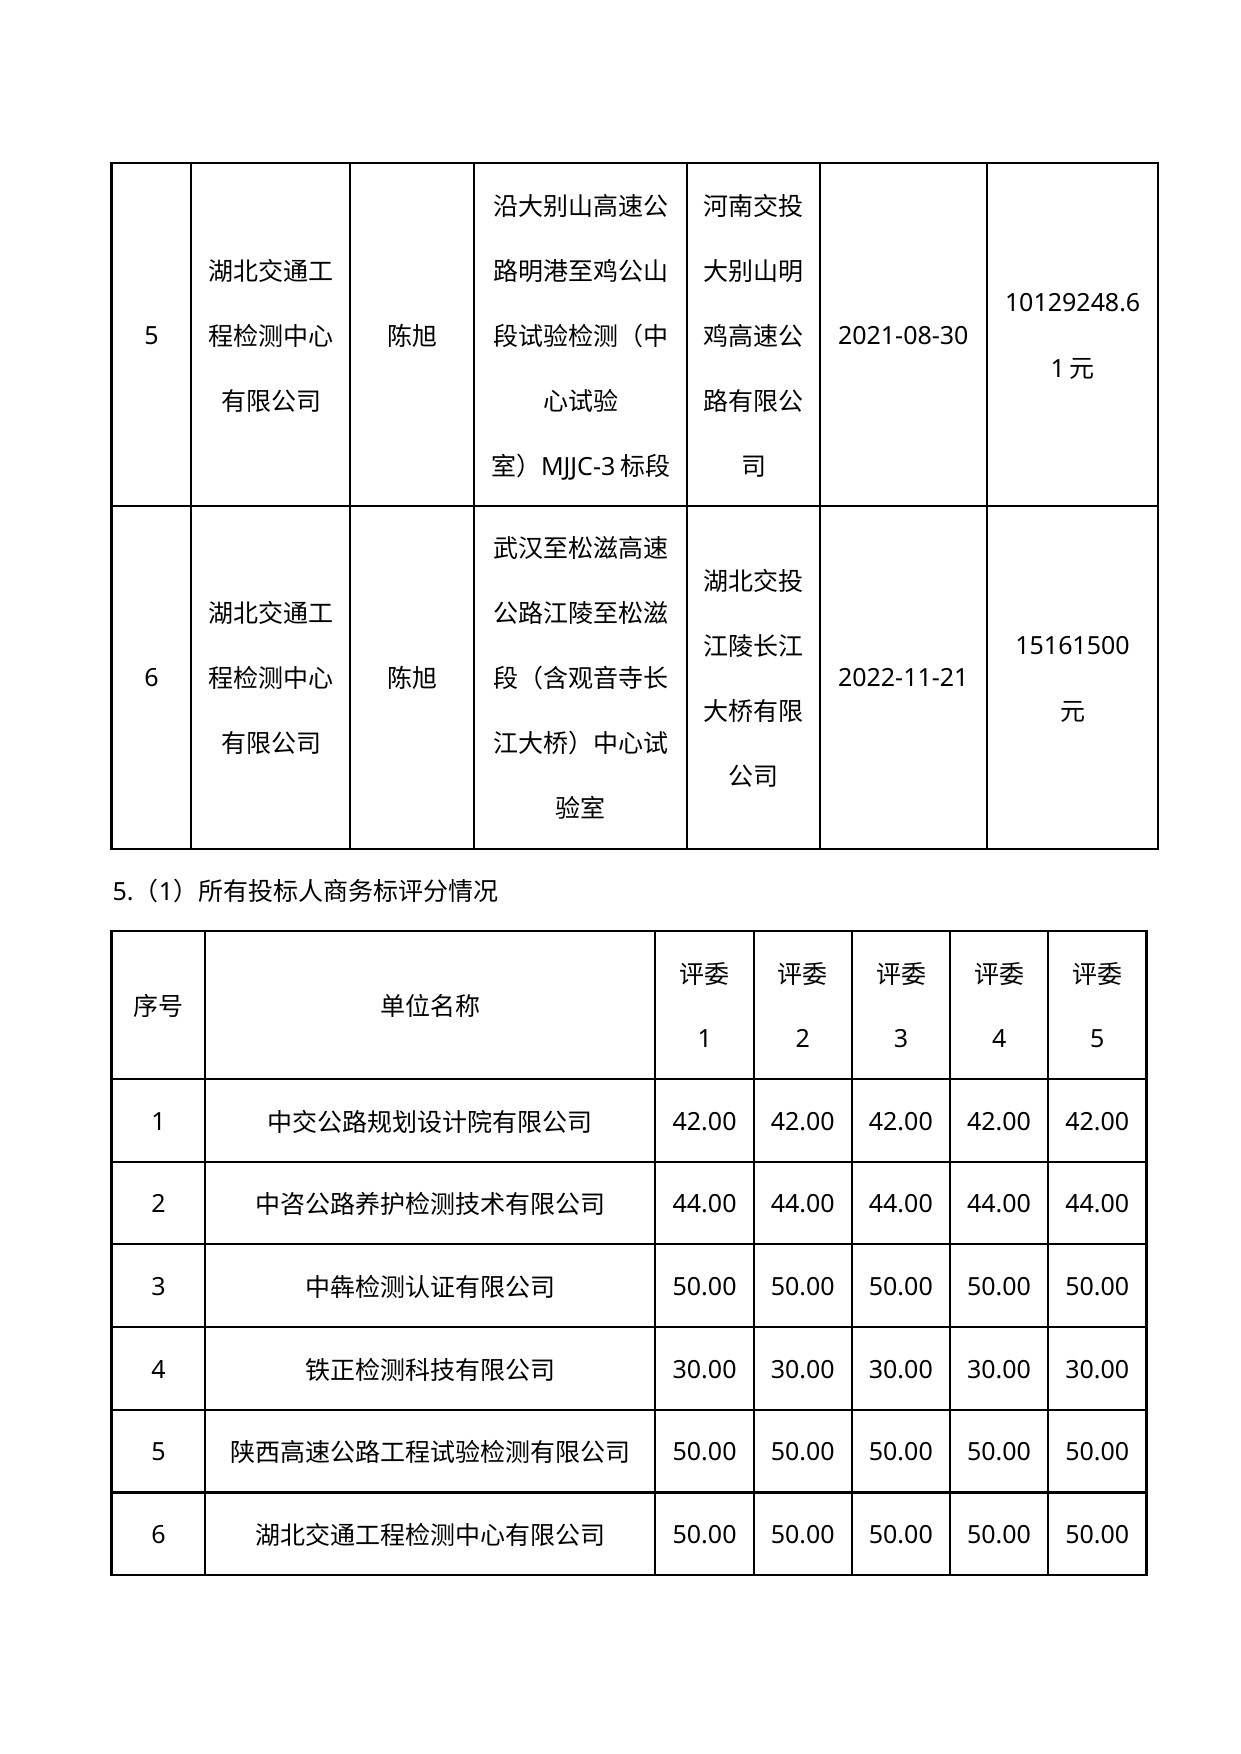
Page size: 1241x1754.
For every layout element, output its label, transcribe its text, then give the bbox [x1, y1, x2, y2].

table_cell 44.00 [951, 1163, 1047, 1243]
table_cell 44.00 [853, 1163, 949, 1243]
table_cell 50.00 [951, 1245, 1047, 1326]
table_cell 湖北交通工程检测中心有限公司 [192, 164, 349, 505]
table_cell 50.00 [656, 1494, 753, 1574]
table_cell 50.00 [755, 1245, 851, 1326]
table_cell 50.00 [1049, 1245, 1145, 1326]
table_cell 5 [113, 164, 190, 505]
table_header 评委1 [656, 932, 753, 1078]
table_cell 中咨公路养护检测技术有限公司 [206, 1163, 654, 1243]
table_cell 陕西高速公路工程试验检测有限公司 [206, 1411, 654, 1491]
table_cell 50.00 [755, 1411, 851, 1491]
table_cell 湖北交投江陵长江大桥有限公司 [688, 507, 819, 847]
text 5.（1）所有投标人商务标评分情况 [112, 857, 1128, 922]
table_cell 42.00 [951, 1080, 1047, 1161]
table_header 单位名称 [206, 932, 654, 1078]
table_cell 50.00 [1049, 1494, 1145, 1574]
table_cell 3 [113, 1245, 204, 1326]
table_cell 陈旭 [351, 164, 473, 505]
table_cell 50.00 [853, 1494, 949, 1574]
table_cell 沿大别山高速公路明港至鸡公山段试验检测（中心试验室）MJJC-3标段 [475, 164, 686, 505]
table_cell 42.00 [1049, 1080, 1145, 1161]
table_header 序号 [113, 932, 204, 1078]
table_cell 30.00 [853, 1328, 949, 1409]
table_cell 武汉至松滋高速公路江陵至松滋段（含观音寺长江大桥）中心试验室 [475, 507, 686, 847]
table_cell 44.00 [656, 1163, 753, 1243]
table_cell 42.00 [656, 1080, 753, 1161]
table_cell 中交公路规划设计院有限公司 [206, 1080, 654, 1161]
table_cell 1 [113, 1080, 204, 1161]
table_cell 陈旭 [351, 507, 473, 847]
table_cell 44.00 [1049, 1163, 1145, 1243]
table_cell 50.00 [656, 1411, 753, 1491]
table_header 评委4 [951, 932, 1047, 1078]
table_cell 30.00 [755, 1328, 851, 1409]
table_cell 44.00 [755, 1163, 851, 1243]
table_header 评委5 [1049, 932, 1145, 1078]
table_cell 30.00 [656, 1328, 753, 1409]
table_cell 50.00 [1049, 1411, 1145, 1491]
table_cell 50.00 [853, 1411, 949, 1491]
table_cell 42.00 [755, 1080, 851, 1161]
table_cell 中犇检测认证有限公司 [206, 1245, 654, 1326]
table_cell 30.00 [1049, 1328, 1145, 1409]
table_header 评委3 [853, 932, 949, 1078]
table_cell 50.00 [853, 1245, 949, 1326]
table_cell 50.00 [951, 1494, 1047, 1574]
table_cell 10129248.61元 [988, 164, 1157, 505]
table_cell 铁正检测科技有限公司 [206, 1328, 654, 1409]
table_cell 15161500元 [988, 507, 1157, 847]
table_cell 42.00 [853, 1080, 949, 1161]
table_cell 50.00 [951, 1411, 1047, 1491]
table_cell 5 [113, 1411, 204, 1491]
table_cell 4 [113, 1328, 204, 1409]
table_cell 50.00 [755, 1494, 851, 1574]
table_cell 湖北交通工程检测中心有限公司 [192, 507, 349, 847]
table_cell 2022-11-21 [821, 507, 986, 847]
table_cell 2 [113, 1163, 204, 1243]
table_cell 湖北交通工程检测中心有限公司 [206, 1494, 654, 1574]
table_cell 50.00 [656, 1245, 753, 1326]
table_header 评委2 [755, 932, 851, 1078]
table_cell 6 [113, 507, 190, 847]
table_cell 2021-08-30 [821, 164, 986, 505]
table_cell 30.00 [951, 1328, 1047, 1409]
table_cell 6 [113, 1494, 204, 1574]
table_cell 河南交投大别山明鸡高速公路有限公司 [688, 164, 819, 505]
